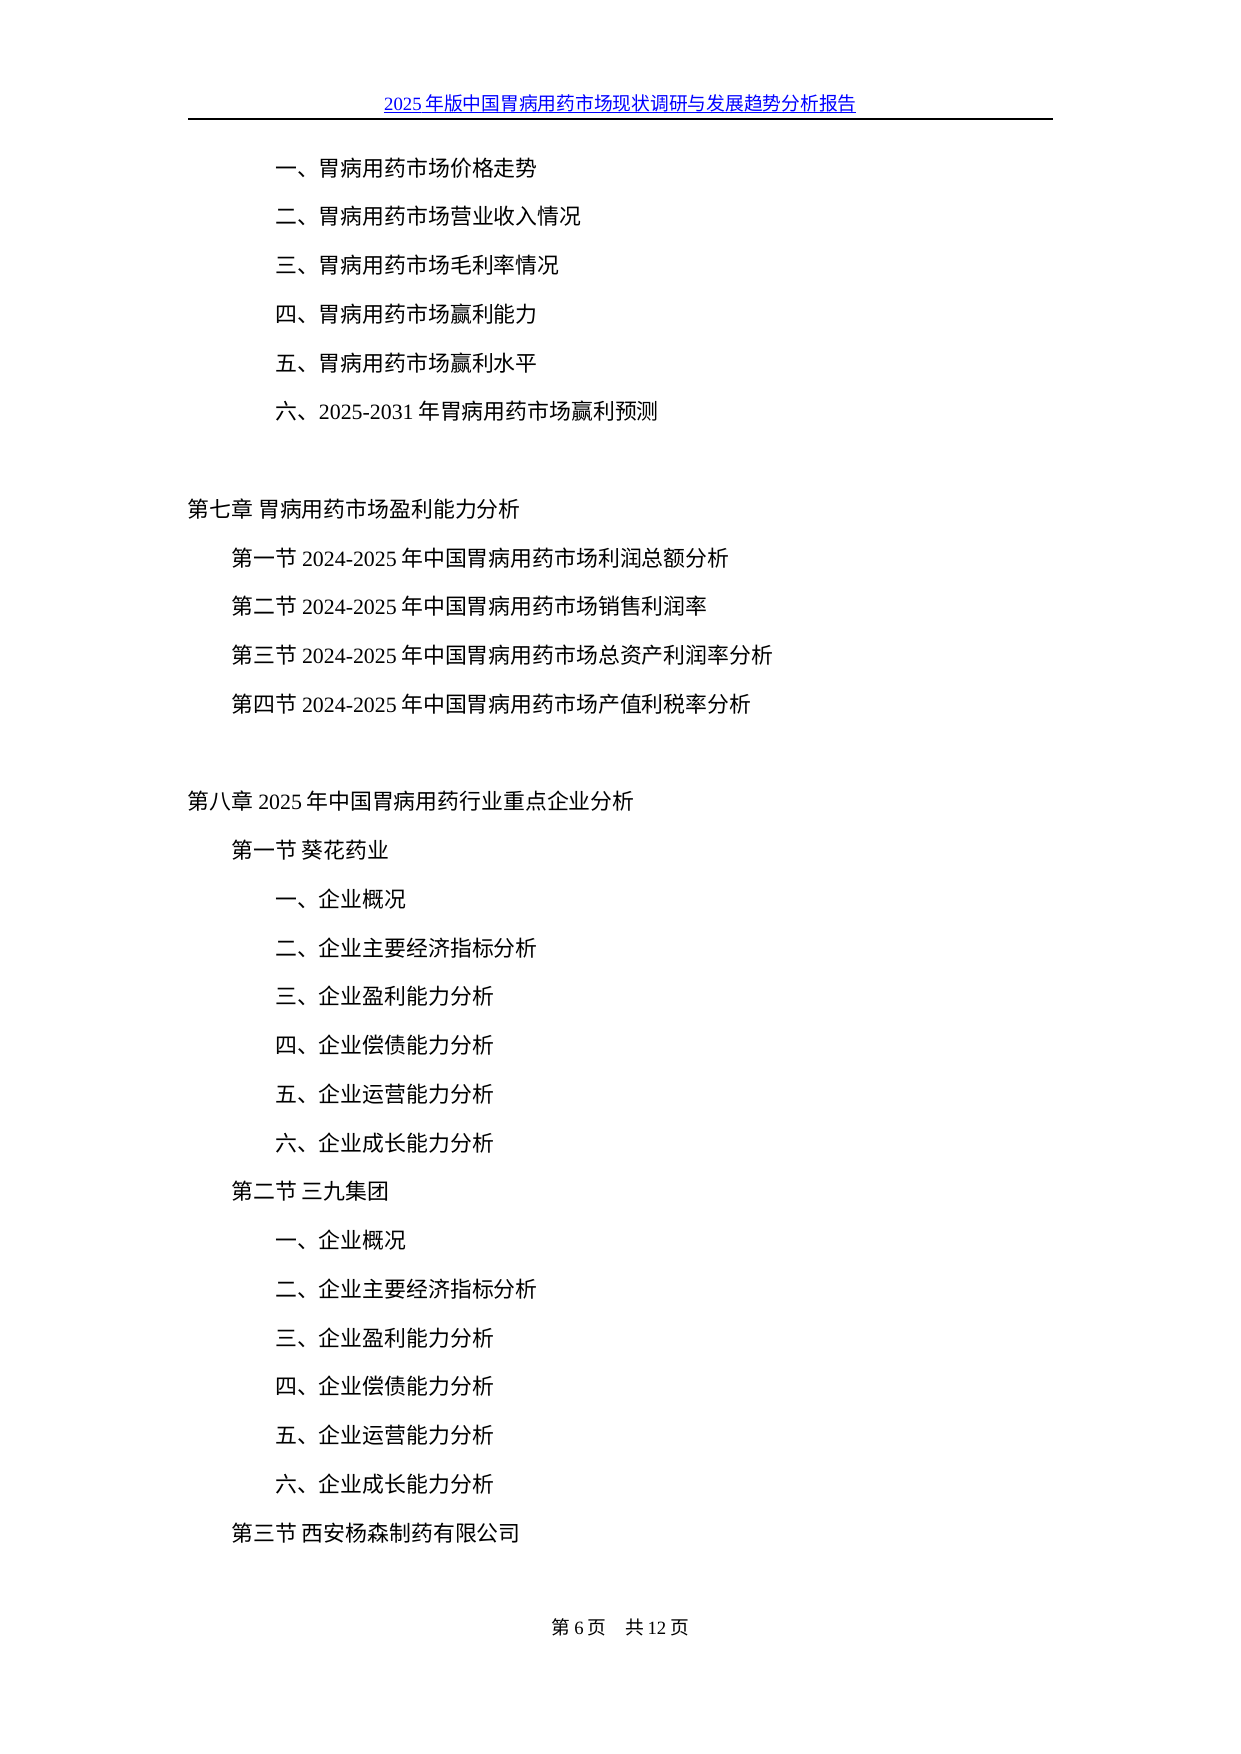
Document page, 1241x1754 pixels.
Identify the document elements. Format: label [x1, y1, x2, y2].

text [187, 150, 1053, 1548]
